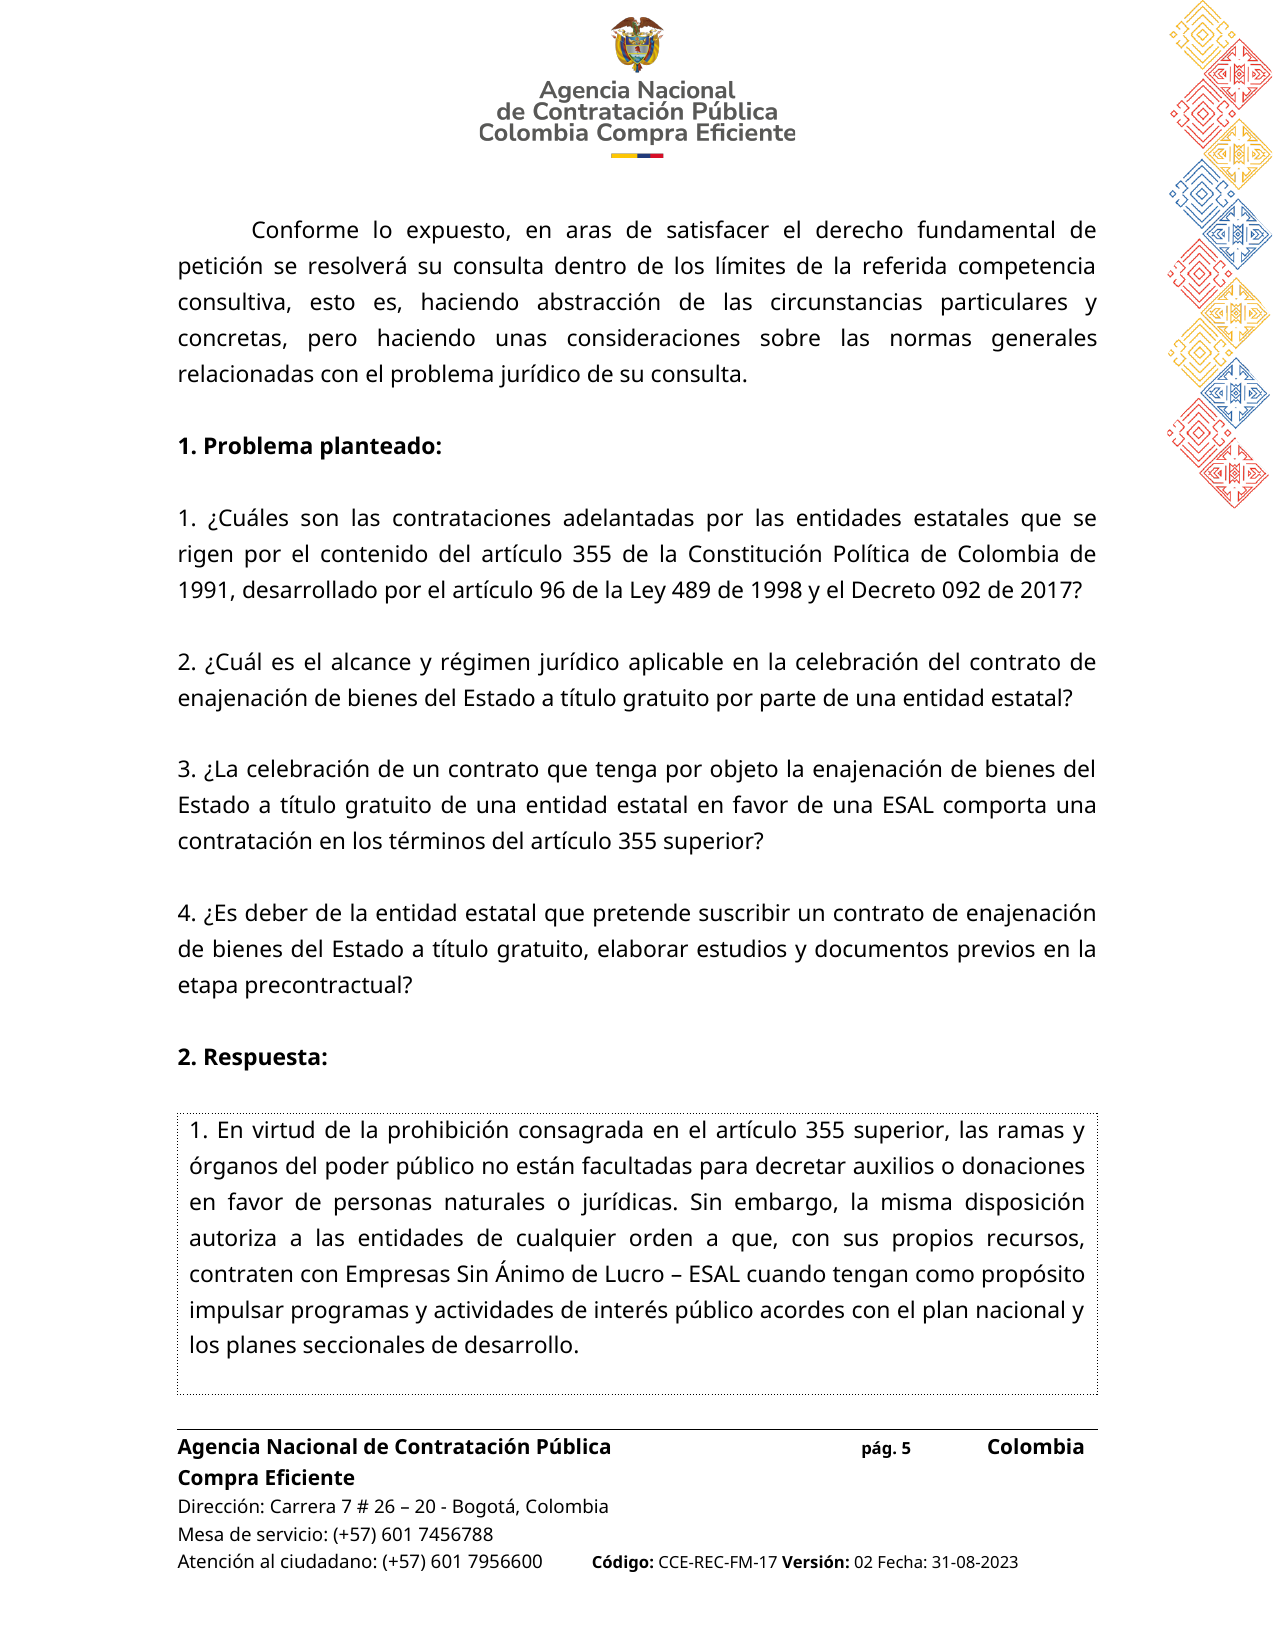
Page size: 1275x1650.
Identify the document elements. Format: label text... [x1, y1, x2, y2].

picture [479, 17, 796, 158]
text 1. ¿Cuáles son las contrataciones adelantadas por las entidades estatales que se rigen por el contenido del artículo 355 de la Constitución Política de Colombia de 1991, desarrollado por el artículo 96 de la Ley 489 de 1998 y el Decreto 092 de 2017? [177, 502, 1098, 605]
text 3. ¿La celebración de un contrato que tenga por objeto la enajenación de bienes del Estado a título gratuito de una entidad estatal en favor de una ESAL comporta una contratación en los términos del artículo 355 superior? [177, 753, 1098, 857]
text Conforme lo expuesto, en aras de satisfacer el derecho fundamental de petición se resolverá su consulta dentro de los límites de la referida competencia consultiva, esto es, haciendo abstracción de las circunstancias particulares y concretas, pero haciendo unas consideraciones sobre las normas generales relacionadas con el problema jurídico de su consulta. [177, 214, 1098, 389]
text 2. Respuesta: [177, 1041, 1098, 1072]
text 1. Problema planteado: [177, 430, 1098, 461]
picture [1165, 0, 1272, 506]
text 4. ¿Es deber de la entidad estatal que pretende suscribir un contrato de enajenación de bienes del Estado a título gratuito, elaborar estudios y documentos previos en la etapa precontractual? [177, 897, 1098, 1000]
text 2. ¿Cuál es el alcance y régimen jurídico aplicable en la celebración del contrato de enajenación de bienes del Estado a título gratuito por parte de una entidad estatal? [177, 646, 1098, 713]
